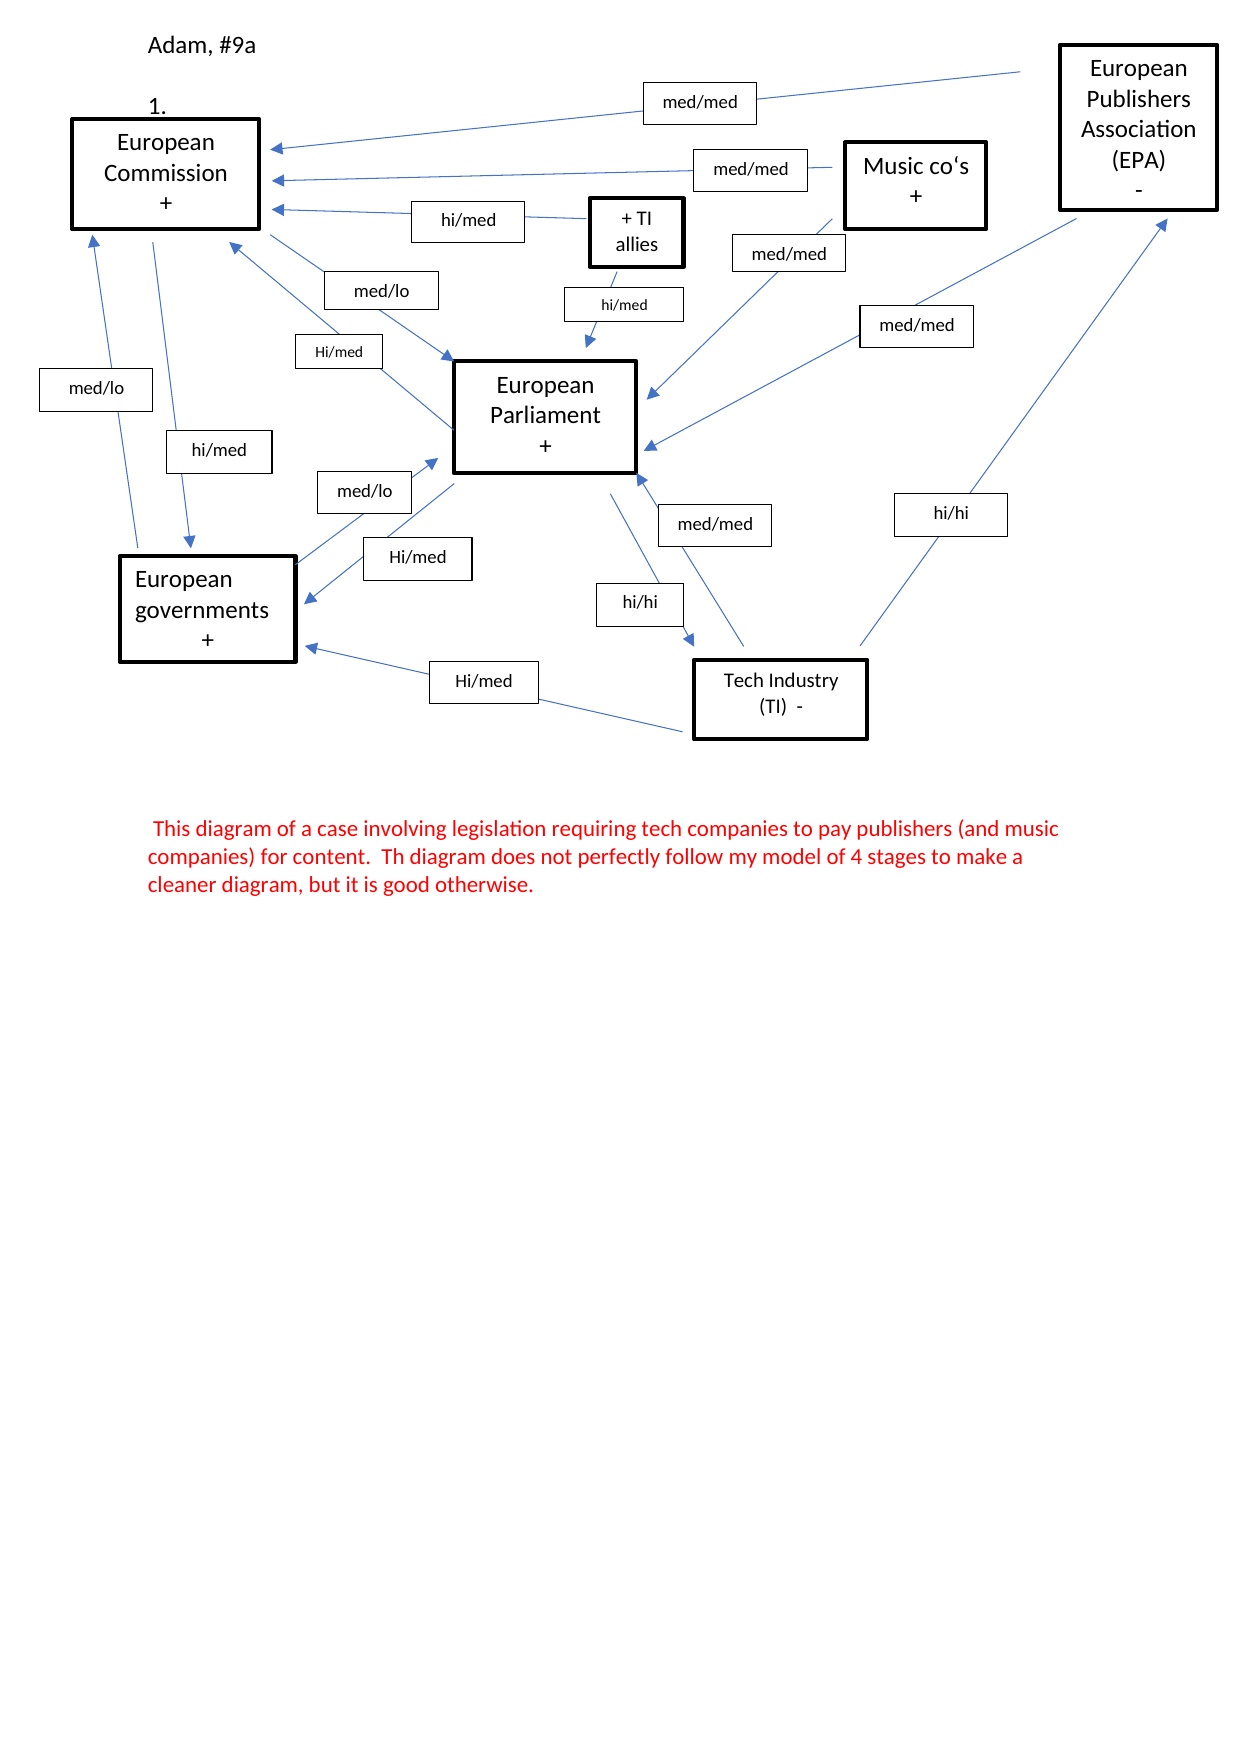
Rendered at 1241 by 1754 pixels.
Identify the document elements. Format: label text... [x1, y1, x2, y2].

text This diagram of a case involving legislation requiring tech companies to pay publishers (and music companies) for content. Th diagram does not perfectly follow my model of 4 stages to make a cleaner diagram, but it is good otherwise. [148, 814, 1093, 898]
